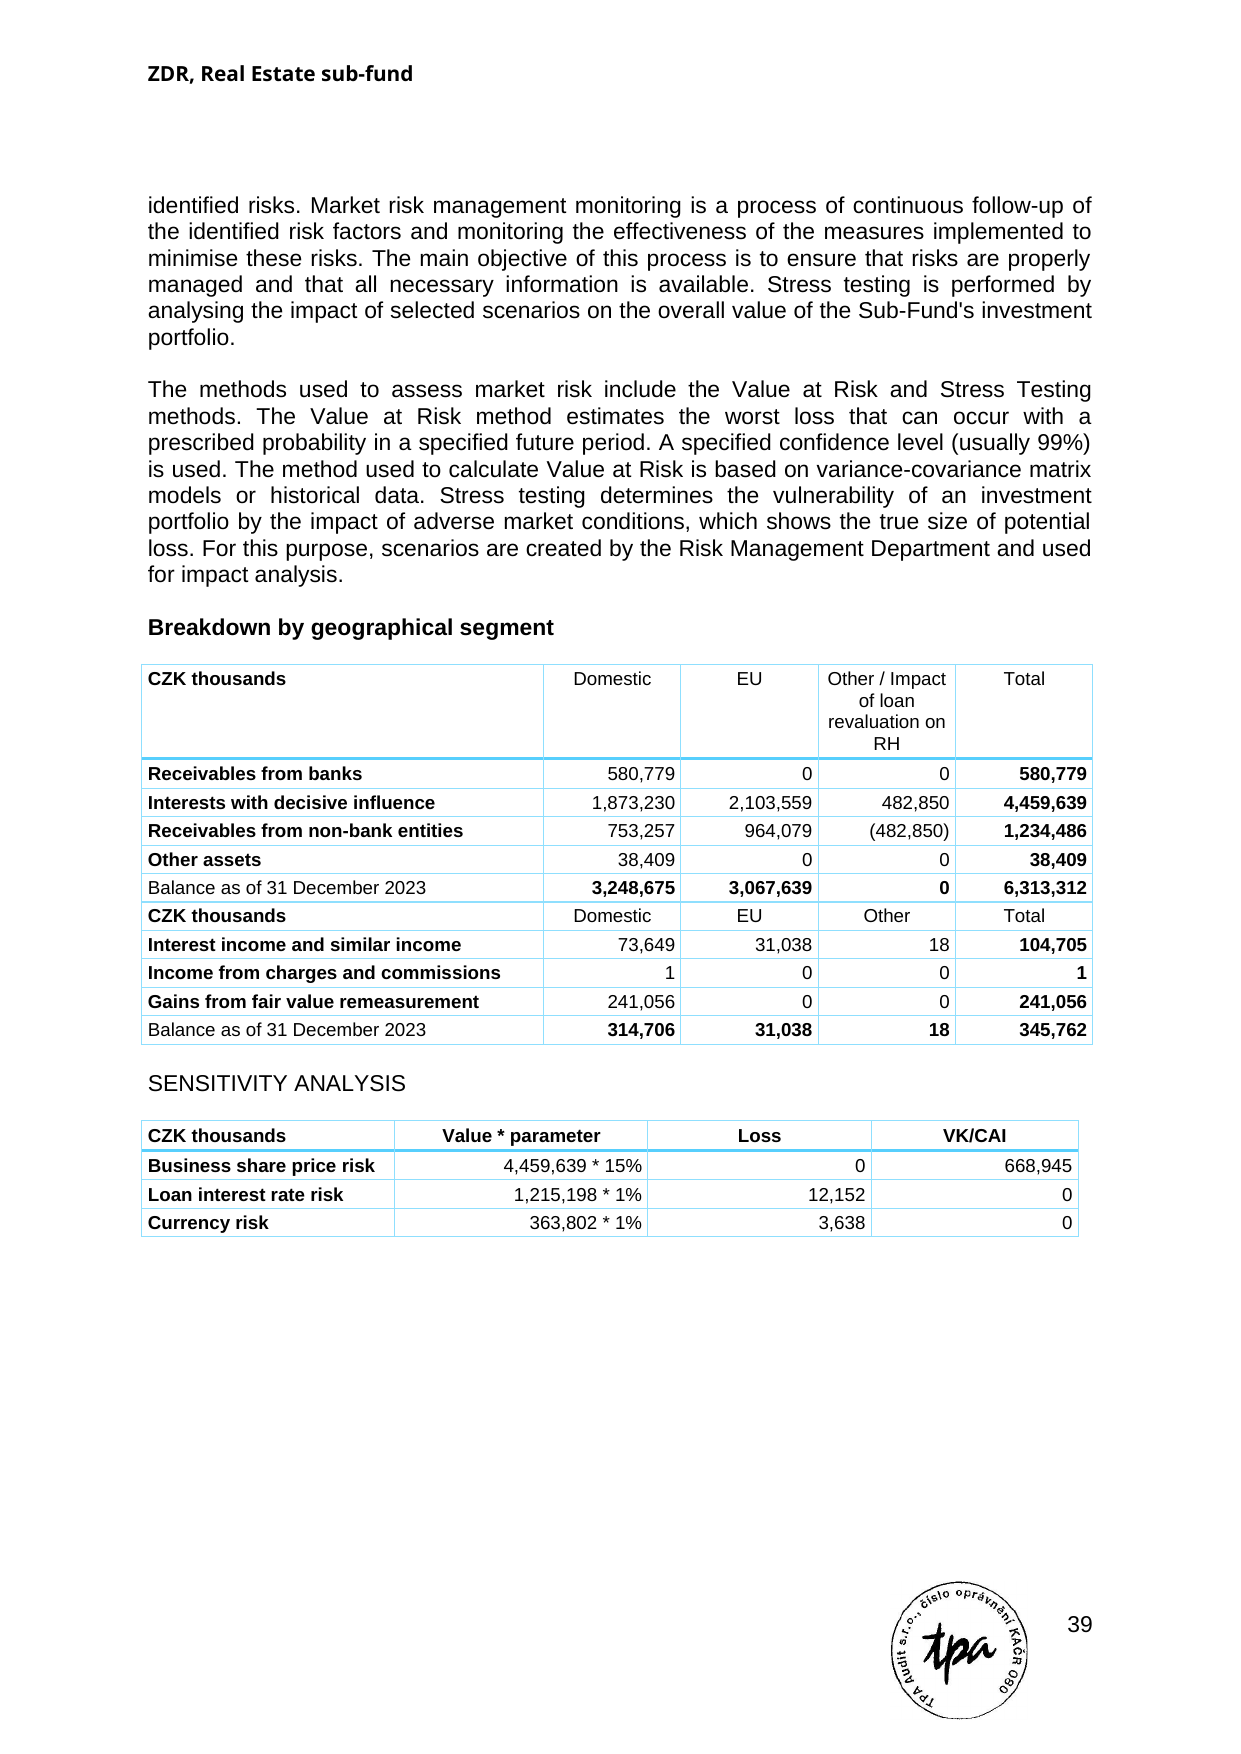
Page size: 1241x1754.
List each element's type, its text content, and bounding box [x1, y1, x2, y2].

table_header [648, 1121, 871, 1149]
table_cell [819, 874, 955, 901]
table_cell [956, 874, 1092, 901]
subtitle Breakdown by geographical segment [148, 614, 1092, 640]
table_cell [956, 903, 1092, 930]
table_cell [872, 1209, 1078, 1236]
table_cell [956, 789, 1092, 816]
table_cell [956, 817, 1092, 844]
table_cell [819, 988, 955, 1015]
picture [890, 1581, 1028, 1720]
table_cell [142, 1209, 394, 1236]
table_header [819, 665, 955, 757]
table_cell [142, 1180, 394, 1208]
subtitle SENSITIVITY ANALYSIS [89, 1069, 1092, 1096]
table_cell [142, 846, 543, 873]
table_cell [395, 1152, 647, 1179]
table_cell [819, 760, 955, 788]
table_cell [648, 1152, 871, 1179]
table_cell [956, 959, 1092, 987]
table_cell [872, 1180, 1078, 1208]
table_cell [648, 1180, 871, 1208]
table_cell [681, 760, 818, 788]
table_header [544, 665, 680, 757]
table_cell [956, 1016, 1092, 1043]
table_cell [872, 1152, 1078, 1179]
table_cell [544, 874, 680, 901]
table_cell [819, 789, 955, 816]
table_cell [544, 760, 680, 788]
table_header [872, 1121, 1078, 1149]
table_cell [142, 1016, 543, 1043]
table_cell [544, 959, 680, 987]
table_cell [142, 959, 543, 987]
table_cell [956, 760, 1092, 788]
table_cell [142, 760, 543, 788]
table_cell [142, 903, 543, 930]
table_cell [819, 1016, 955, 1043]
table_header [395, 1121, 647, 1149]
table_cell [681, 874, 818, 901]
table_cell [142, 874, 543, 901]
text The methods used to assess market risk include the Value at Risk and Stress Testing methods. The Value at Risk method estimates the worst loss that can occur with a prescribed probability in a specified future period. A specified confidence level (usually 99%) is used. The method used to calculate Value at Risk is based on variance-covariance matrix models or historical data. Stress testing determines the vulnerability of an investment portfolio by the impact of adverse market conditions, which shows the true size of potential loss. For this purpose, scenarios are created by the Risk Management Department and used for impact analysis. [148, 376, 1092, 587]
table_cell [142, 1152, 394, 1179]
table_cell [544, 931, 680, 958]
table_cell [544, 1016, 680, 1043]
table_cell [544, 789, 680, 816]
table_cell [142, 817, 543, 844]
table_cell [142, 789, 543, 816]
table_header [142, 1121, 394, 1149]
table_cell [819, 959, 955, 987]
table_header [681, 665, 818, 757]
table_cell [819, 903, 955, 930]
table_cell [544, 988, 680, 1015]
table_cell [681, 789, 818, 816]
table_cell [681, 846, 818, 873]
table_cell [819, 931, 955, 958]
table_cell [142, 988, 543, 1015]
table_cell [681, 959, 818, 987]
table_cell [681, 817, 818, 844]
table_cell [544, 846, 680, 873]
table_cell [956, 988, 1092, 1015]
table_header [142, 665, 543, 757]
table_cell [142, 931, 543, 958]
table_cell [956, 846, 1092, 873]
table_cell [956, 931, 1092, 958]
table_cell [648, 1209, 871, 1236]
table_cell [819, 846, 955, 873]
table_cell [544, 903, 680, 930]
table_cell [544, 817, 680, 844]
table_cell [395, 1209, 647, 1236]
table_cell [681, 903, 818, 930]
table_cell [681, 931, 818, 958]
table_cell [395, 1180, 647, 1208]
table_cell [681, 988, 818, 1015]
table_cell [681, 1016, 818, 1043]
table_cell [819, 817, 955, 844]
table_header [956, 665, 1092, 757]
